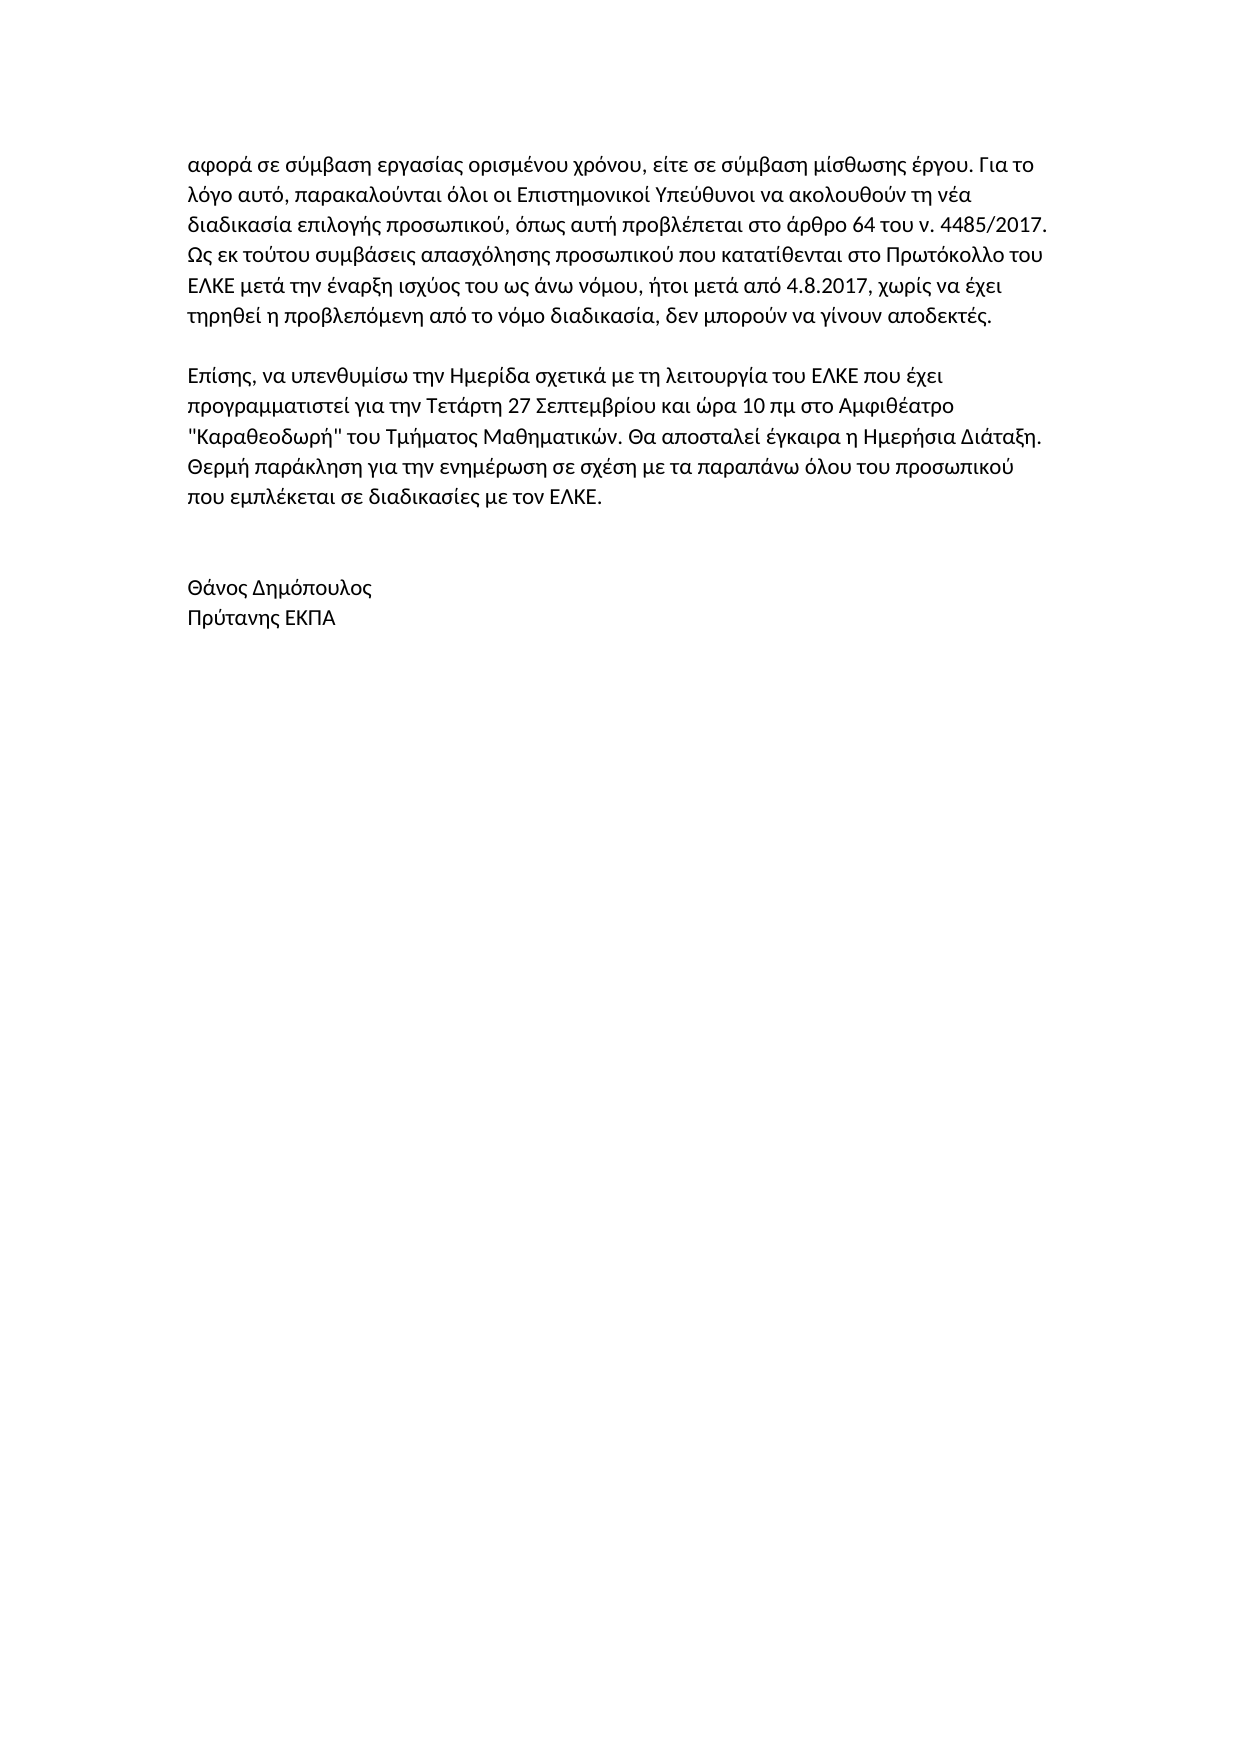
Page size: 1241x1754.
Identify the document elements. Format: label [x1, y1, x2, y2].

text [187, 150, 1053, 631]
